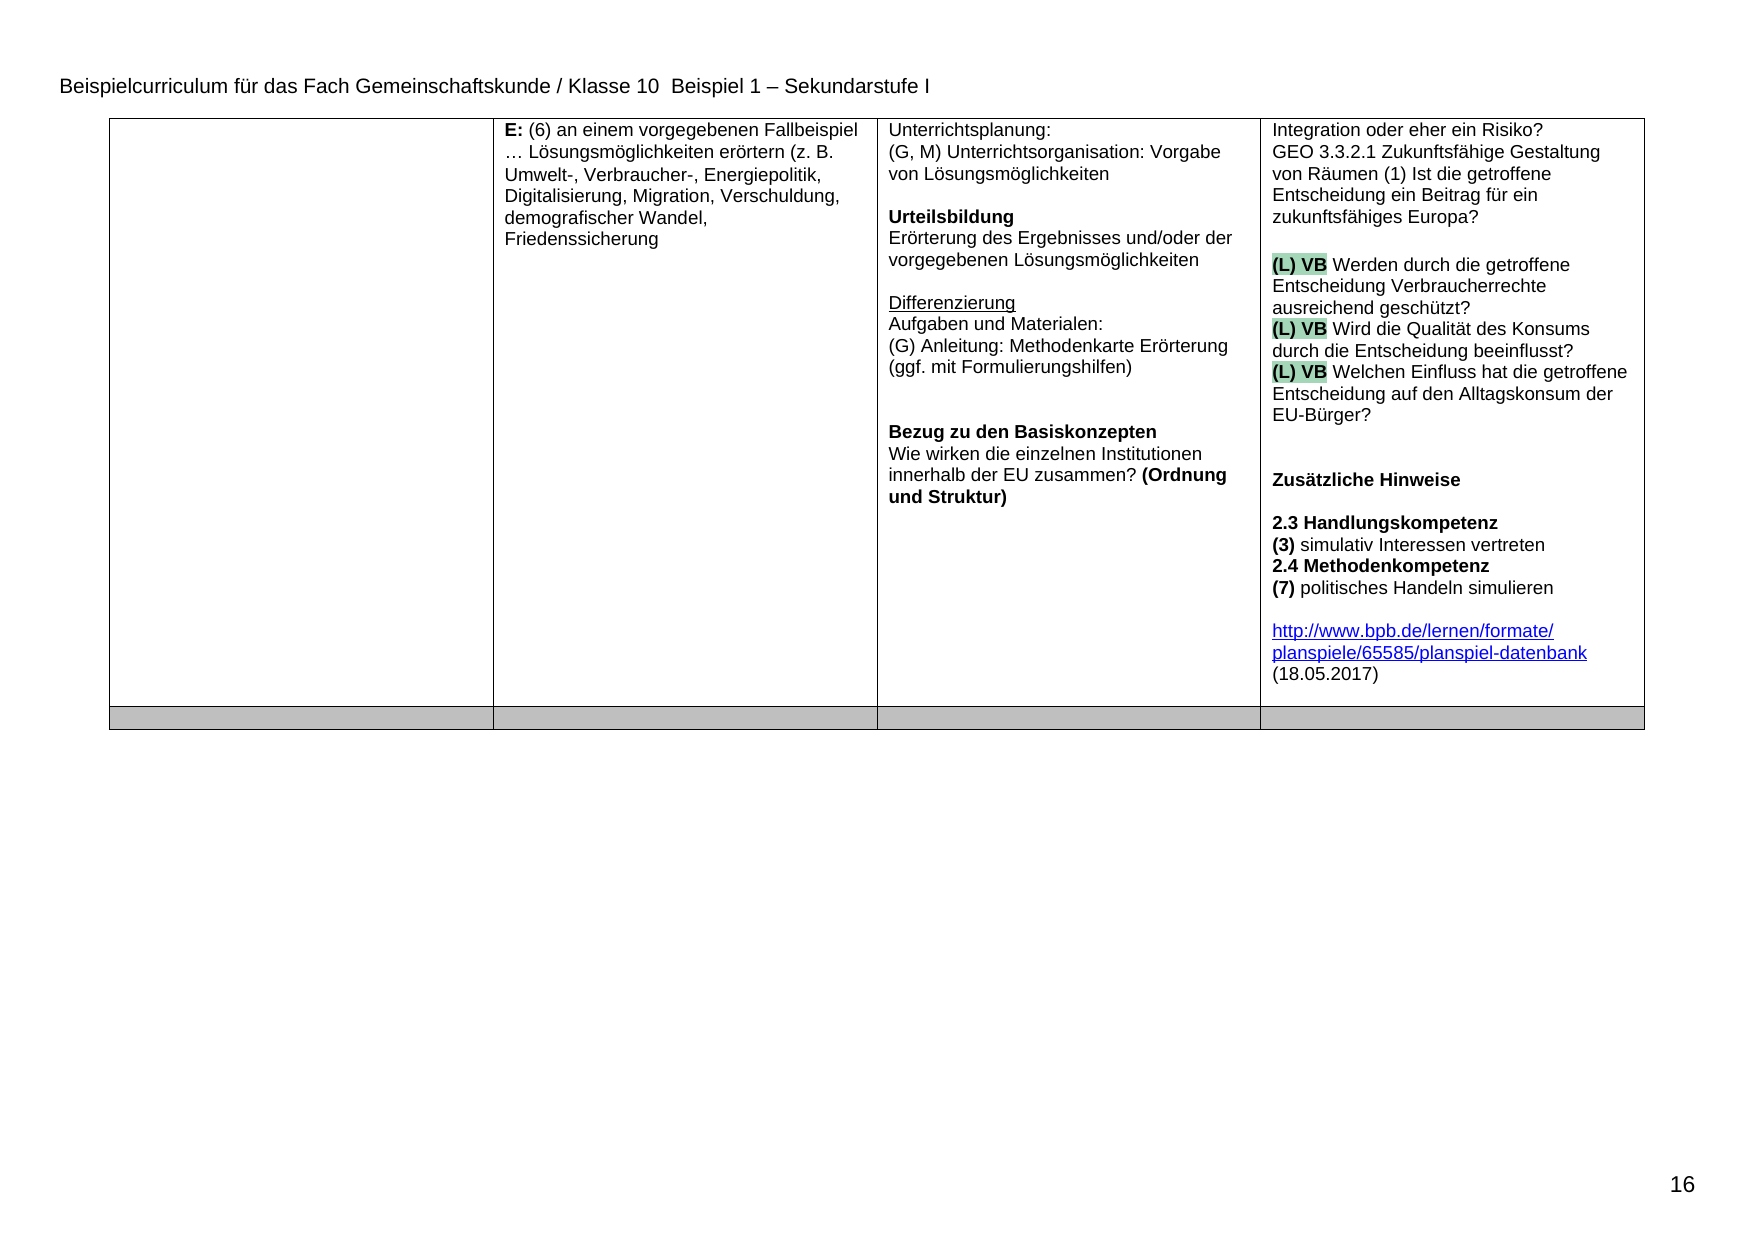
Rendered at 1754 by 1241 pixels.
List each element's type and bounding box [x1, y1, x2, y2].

table_cell [878, 119, 1260, 706]
table_cell [110, 119, 493, 706]
table_cell [494, 119, 877, 706]
table_cell [1261, 707, 1644, 729]
table_cell [1261, 119, 1644, 706]
table_cell [110, 707, 493, 729]
table_cell [494, 707, 877, 729]
table_cell [878, 707, 1260, 729]
